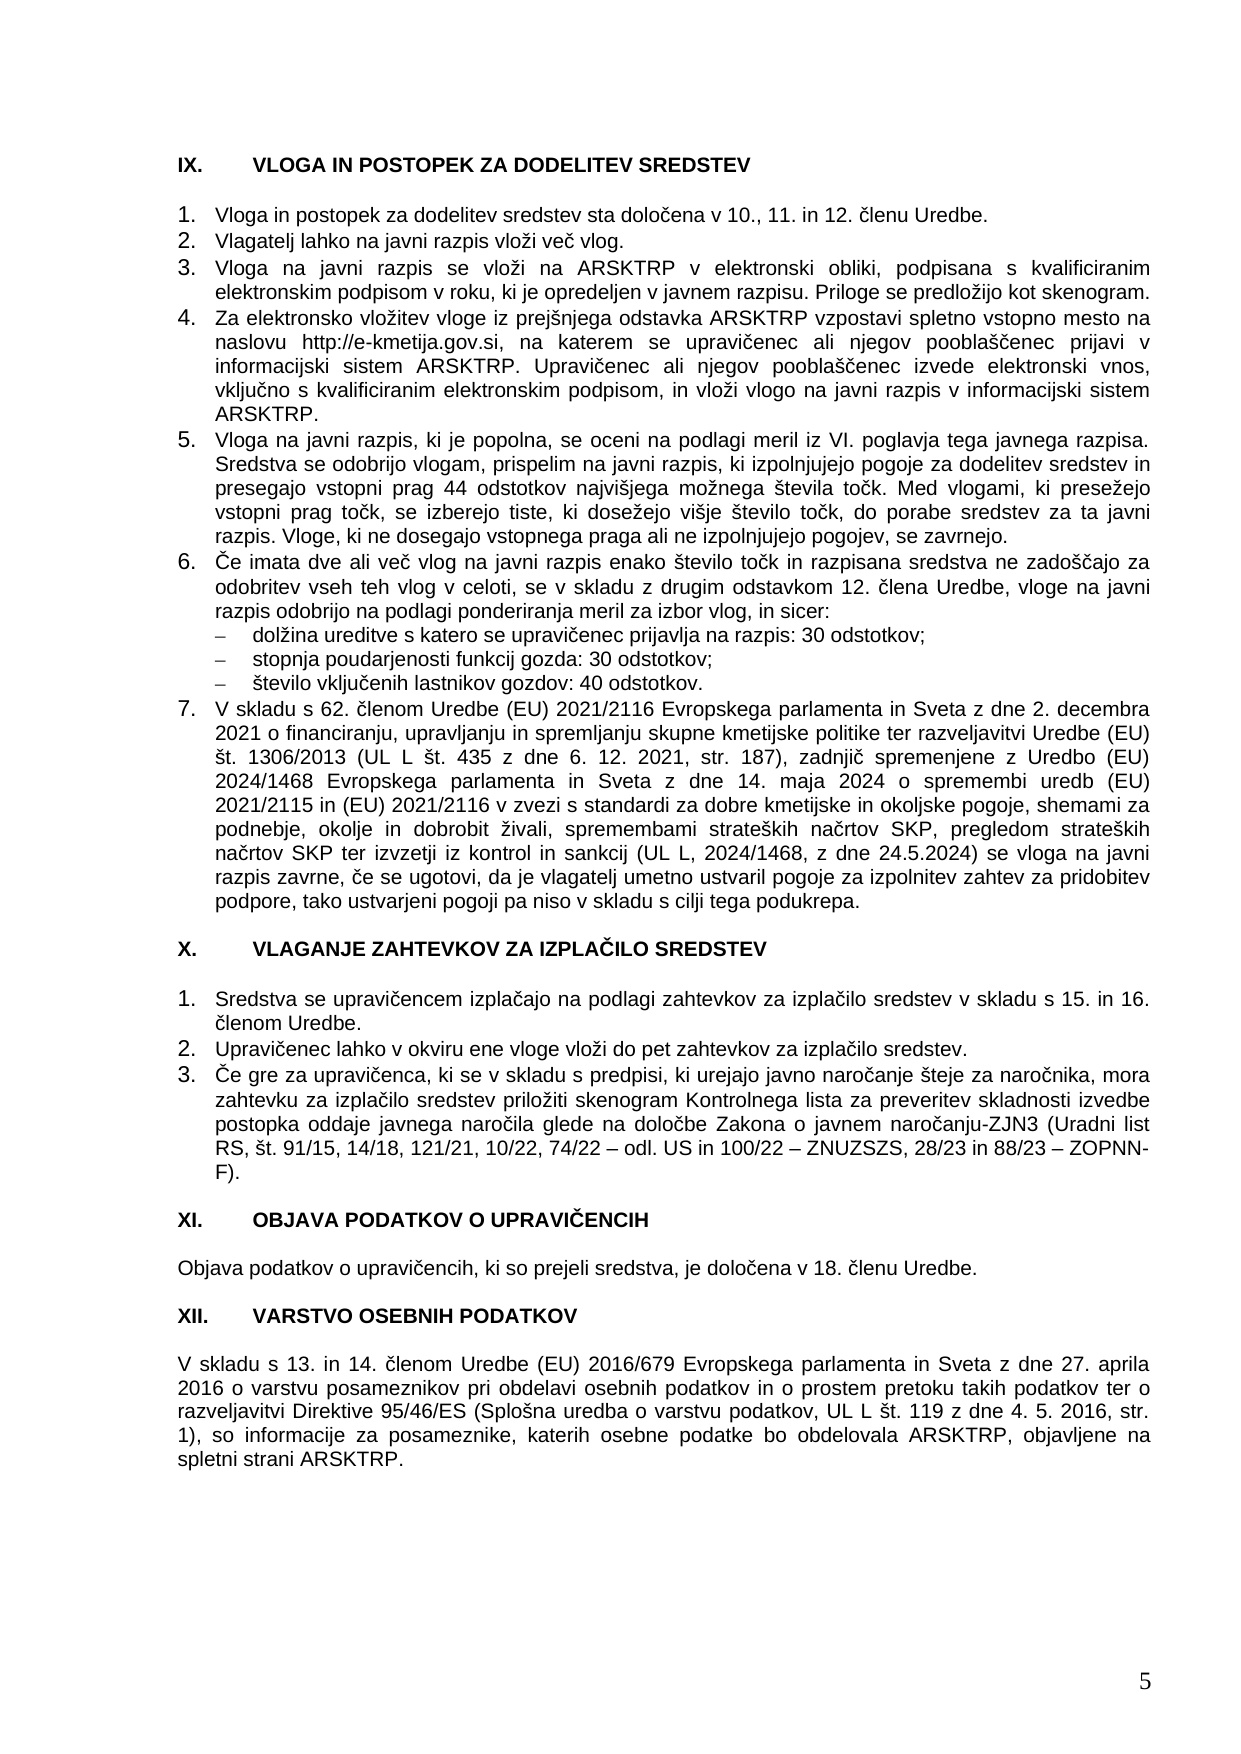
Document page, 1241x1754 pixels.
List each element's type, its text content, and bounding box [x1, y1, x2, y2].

list Vloga in postopek za dodelitev sredstev sta določena v 10., 11. in 12. členu Uredbe. [177, 201, 1152, 227]
list dolžina ureditve s katero se upravičenec prijavlja na razpis: 30 odstotkov; [215, 622, 1152, 647]
text V skladu s 13. in 14. členom Uredbe (EU) 2016/679 Evropskega parlamenta in Sveta z dne 27. aprila 2016 o varstvu posameznikov pri obdelavi osebnih podatkov in o prostem pretoku takih podatkov ter o razveljavitvi Direktive 95/46/ES (Splošna uredba o varstvu podatkov, UL L št. 119 z dne 4. 5. 2016, str. 1), so informacije za posameznike, katerih osebne podatke bo obdelovala ARSKTRP, objavljene na spletni strani ARSKTRP. [177, 1351, 1152, 1471]
list V skladu s 62. členom Uredbe (EU) 2021/2116 Evropskega parlamenta in Sveta z dne 2. decembra 2021 o financiranju, upravljanju in spremljanju skupne kmetijske politike ter razveljavitvi Uredbe (EU) št. 1306/2013 (UL L št. 435 z dne 6. 12. 2021, str. 187), zadnjič spremenjene z Uredbo (EU) 2024/1468 Evropskega parlamenta in Sveta z dne 14. maja 2024 o spremembi uredb (EU) 2021/2115 in (EU) 2021/2116 v zvezi s standardi za dobre kmetijske in okoljske pogoje, shemami za podnebje, okolje in dobrobit živali, spremembami strateških načrtov SKP, pregledom strateških načrtov SKP ter izvzetji iz kontrol in sankcij (UL L, 2024/1468, z dne 24.5.2024) se vloga na javni razpis zavrne, če se ugotovi, da je vlagatelj umetno ustvaril pogoje za izpolnitev zahtev za pridobitev podpore, tako ustvarjeni pogoji pa niso v skladu s cilji tega podukrepa. [177, 695, 1152, 913]
list Vloga na javni razpis se vloži na ARSKTRP v elektronski obliki, podpisana s kvalificiranim elektronskim podpisom v roku, ki je opredeljen v javnem razpisu. Priloge se predložijo kot skenogram. [177, 253, 1152, 304]
text Objava podatkov o upravičencih, ki so prejeli sredstva, je določena v 18. členu Uredbe. [177, 1256, 1152, 1279]
list Za elektronsko vložitev vloge iz prejšnjega odstavka ARSKTRP vzpostavi spletno vstopno mesto na naslovu http://e-kmetija.gov.si, na katerem se upravičenec ali njegov pooblaščenec prijavi v informacijski sistem ARSKTRP. Upravičenec ali njegov pooblaščenec izvede elektronski vnos, vključno s kvalificiranim elektronskim podpisom, in vloži vlogo na javni razpis v informacijski sistem ARSKTRP. [177, 304, 1152, 426]
list VLAGANJE ZAHTEVKOV ZA IZPLAČILO SREDSTEV [177, 937, 1152, 961]
list Če gre za upravičenca, ki se v skladu s predpisi, ki urejajo javno naročanje šteje za naročnika, mora zahtevku za izplačilo sredstev priložiti skenogram Kontrolnega lista za preveritev skladnosti izvedbe postopka oddaje javnega naročila glede na določbe Zakona o javnem naročanju-ZJN3 (Uradni list RS, št. 91/15, 14/18, 121/21, 10/22, 74/22 – odl. US in 100/22 – ZNUZSZS, 28/23 in 88/23 – ZOPNN-F). [177, 1061, 1152, 1184]
list OBJAVA PODATKOV O UPRAVIČENCIH [177, 1208, 1152, 1232]
list Če imata dve ali več vlog na javni razpis enako število točk in razpisana sredstva ne zadoščajo za odobritev vseh teh vlog v celoti, se v skladu z drugim odstavkom 12. člena Uredbe, vloge na javni razpis odobrijo na podlagi ponderiranja meril za izbor vlog, in sicer: [177, 548, 1152, 622]
list Vloga na javni razpis, ki je popolna, se oceni na podlagi meril iz VI. poglavja tega javnega razpisa. Sredstva se odobrijo vlogam, prispelim na javni razpis, ki izpolnjujejo pogoje za dodelitev sredstev in presegajo vstopni prag 44 odstotkov najvišjega možnega števila točk. Med vlogami, ki presežejo vstopni prag točk, se izberejo tiste, ki dosežejo višje število točk, do porabe sredstev za ta javni razpis. Vloge, ki ne dosegajo vstopnega praga ali ne izpolnjujejo pogojev, se zavrnejo. [177, 426, 1152, 548]
list VLOGA IN POSTOPEK ZA DODELITEV SREDSTEV [177, 153, 1152, 177]
list število vključenih lastnikov gozdov: 40 odstotkov. [215, 671, 1152, 695]
list stopnja poudarjenosti funkcij gozda: 30 odstotkov; [215, 647, 1152, 671]
list VARSTVO OSEBNIH PODATKOV [177, 1303, 1152, 1327]
list Upravičenec lahko v okviru ene vloge vloži do pet zahtevkov za izplačilo sredstev. [177, 1035, 1152, 1061]
list Vlagatelj lahko na javni razpis vloži več vlog. [177, 227, 1152, 253]
list Sredstva se upravičencem izplačajo na podlagi zahtevkov za izplačilo sredstev v skladu s 15. in 16. členom Uredbe. [177, 985, 1152, 1035]
